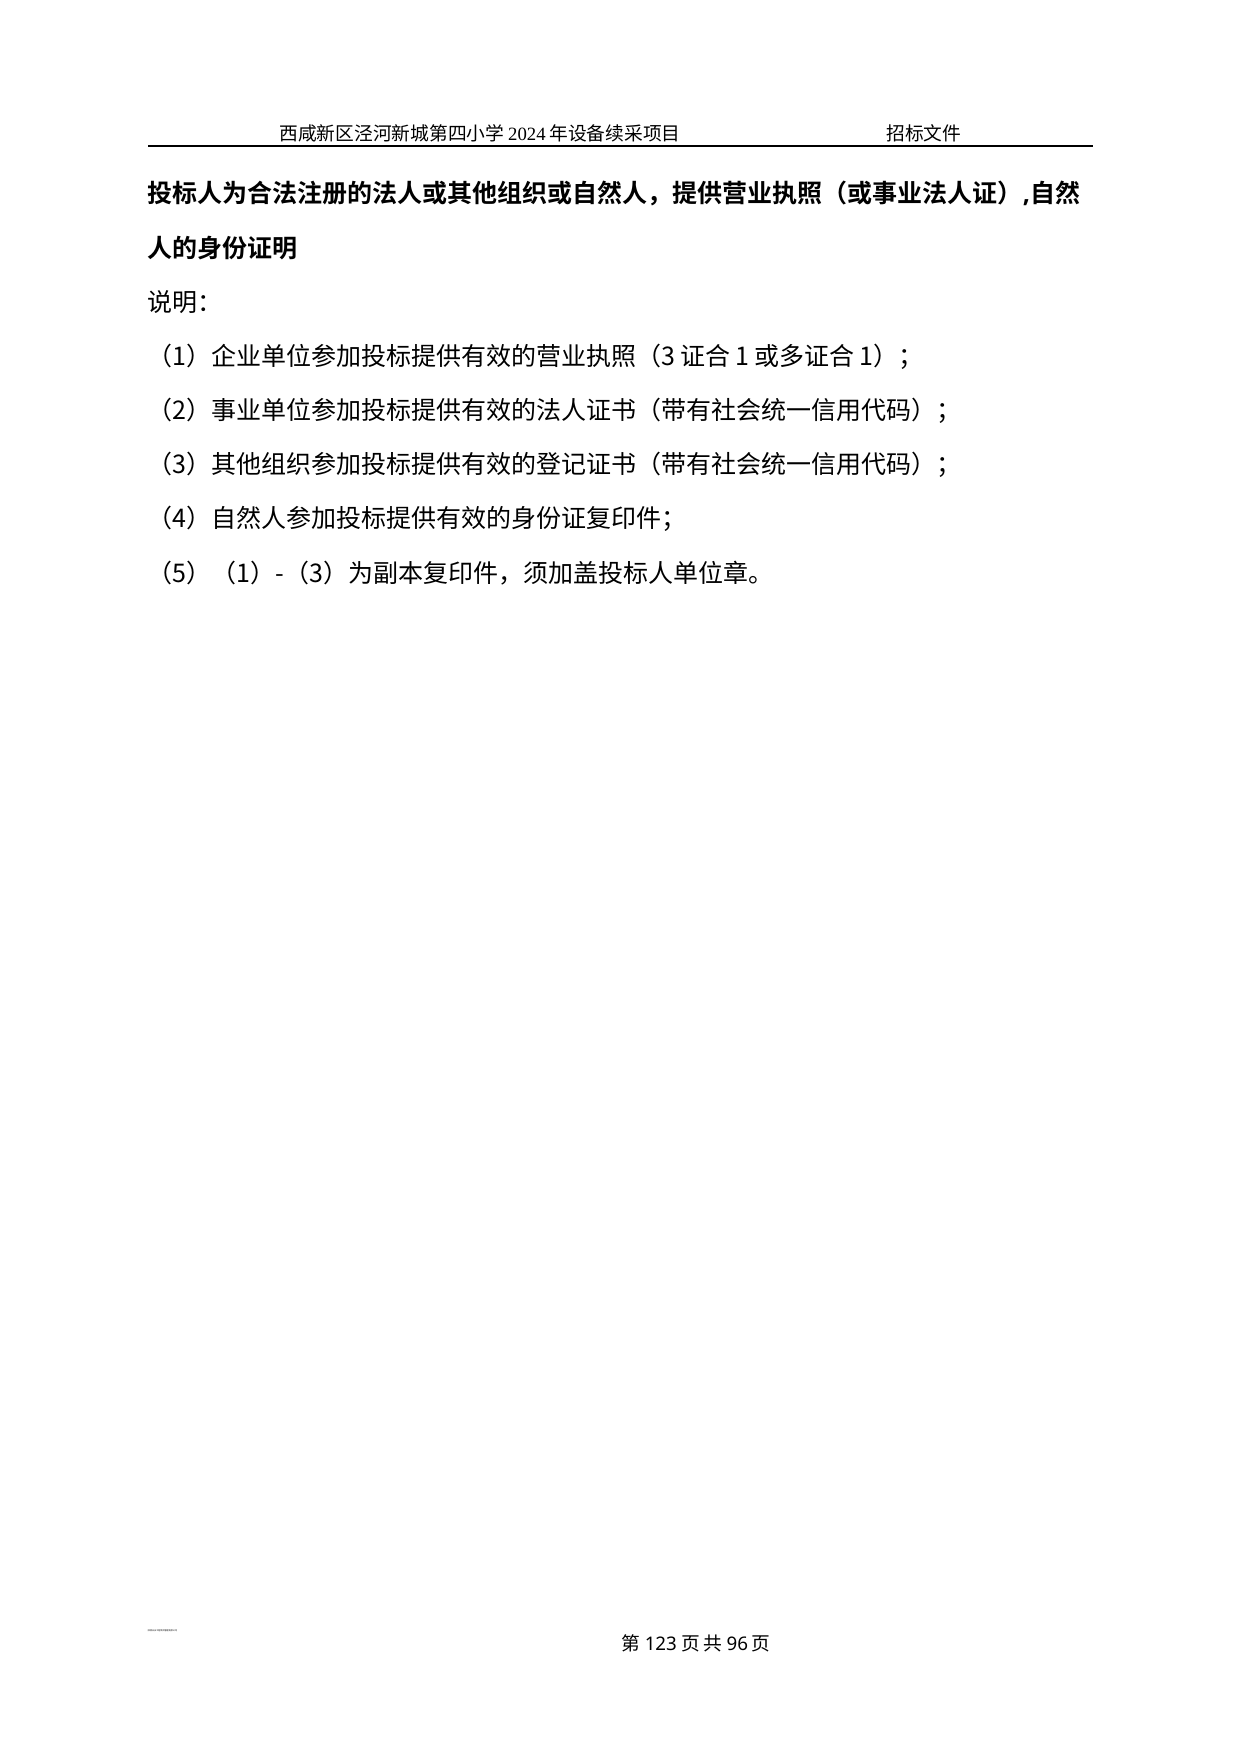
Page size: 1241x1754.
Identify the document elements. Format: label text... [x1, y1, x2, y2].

text （2）事业单位参加投标提供有效的法人证书（带有社会统一信用代码）； [148, 376, 1093, 430]
text （1）企业单位参加投标提供有效的营业执照（3证合1或多证合1）； [148, 322, 1093, 376]
text 投标人为合法注册的法人或其他组织或自然人，提供营业执照（或事业法人证）,自然人的身份证明 [148, 159, 1093, 268]
text （3）其他组织参加投标提供有效的登记证书（带有社会统一信用代码）； [148, 430, 1093, 484]
text （4）自然人参加投标提供有效的身份证复印件； [148, 484, 1093, 539]
text 说明： [148, 268, 1093, 322]
text （5）（1）-（3）为副本复印件，须加盖投标人单位章。 [148, 539, 1093, 593]
